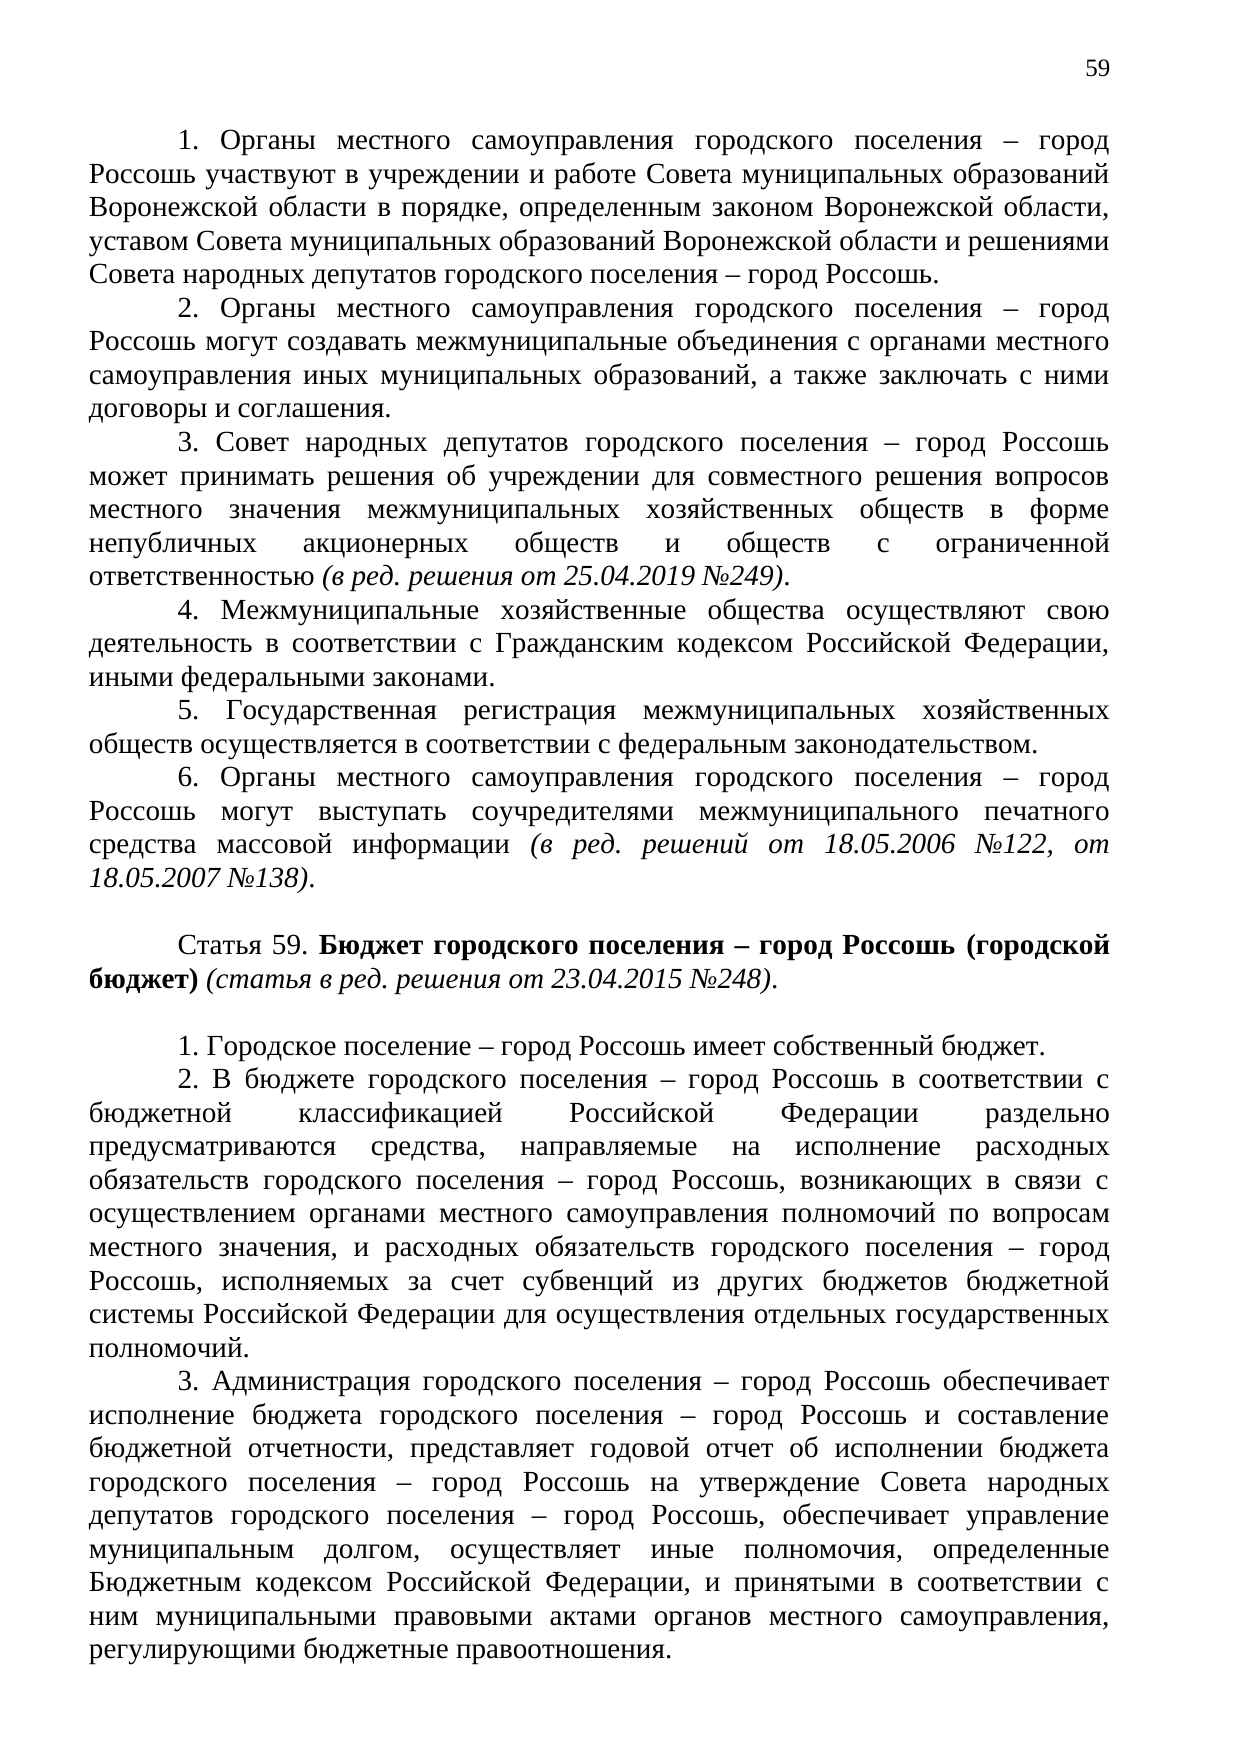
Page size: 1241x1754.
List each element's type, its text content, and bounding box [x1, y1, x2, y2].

text 3. Совет народных депутатов городского поселения – город Россошь может принимать решения об учреждении для совместного решения вопросов местного значения межмуниципальных хозяйственных обществ в форме непубличных акционерных обществ и обществ с ограниченной ответственностью (в ред. решения от 25.04.2019 №249). [89, 424, 1110, 592]
text Статья 59. Бюджет городского поселения – город Россошь (городской бюджет) (статья в ред. решения от 23.04.2015 №248). [89, 927, 1110, 994]
text 3. Администрация городского поселения – город Россошь обеспечивает исполнение бюджета городского поселения – город Россошь и составление бюджетной отчетности, представляет годовой отчет об исполнении бюджета городского поселения – город Россошь на утверждение Совета народных депутатов городского поселения – город Россошь, обеспечивает управление муниципальным долгом, осуществляет иные полномочия, определенные Бюджетным кодексом Российской Федерации, и принятыми в соответствии с ним муниципальными правовыми актами органов местного самоуправления, регулирующими бюджетные правоотношения. [89, 1363, 1110, 1665]
text 5. Государственная регистрация межмуниципальных хозяйственных обществ осуществляется в соответствии с федеральным законодательством. [89, 692, 1110, 759]
text 4. Межмуниципальные хозяйственные общества осуществляют свою деятельность в соответствии с Гражданским кодексом Российской Федерации, иными федеральными законами. [89, 592, 1110, 692]
text 1. Городское поселение – город Россошь имеет собственный бюджет. [89, 1028, 1110, 1061]
text 2. Органы местного самоуправления городского поселения – город Россошь могут создавать межмуниципальные объединения с органами местного самоуправления иных муниципальных образований, а также заключать с ними договоры и соглашения. [89, 290, 1110, 424]
text 2. В бюджете городского поселения – город Россошь в соответствии с бюджетной классификацией Российской Федерации раздельно предусматриваются средства, направляемые на исполнение расходных обязательств городского поселения – город Россошь, возникающих в связи с осуществлением органами местного самоуправления полномочий по вопросам местного значения, и расходных обязательств городского поселения – город Россошь, исполняемых за счет субвенций из других бюджетов бюджетной системы Российской Федерации для осуществления отдельных государственных полномочий. [89, 1061, 1110, 1363]
text 6. Органы местного самоуправления городского поселения – город Россошь могут выступать соучредителями межмуниципального печатного средства массовой информации (в ред. решений от 18.05.2006 №122, от 18.05.2007 №138). [89, 759, 1110, 894]
text 1. Органы местного самоуправления городского поселения – город Россошь участвуют в учреждении и работе Совета муниципальных образований Воронежской области в порядке, определенным законом Воронежской области, уставом Совета муниципальных образований Воронежской области и решениями Совета народных депутатов городского поселения – город Россошь. [89, 122, 1110, 290]
